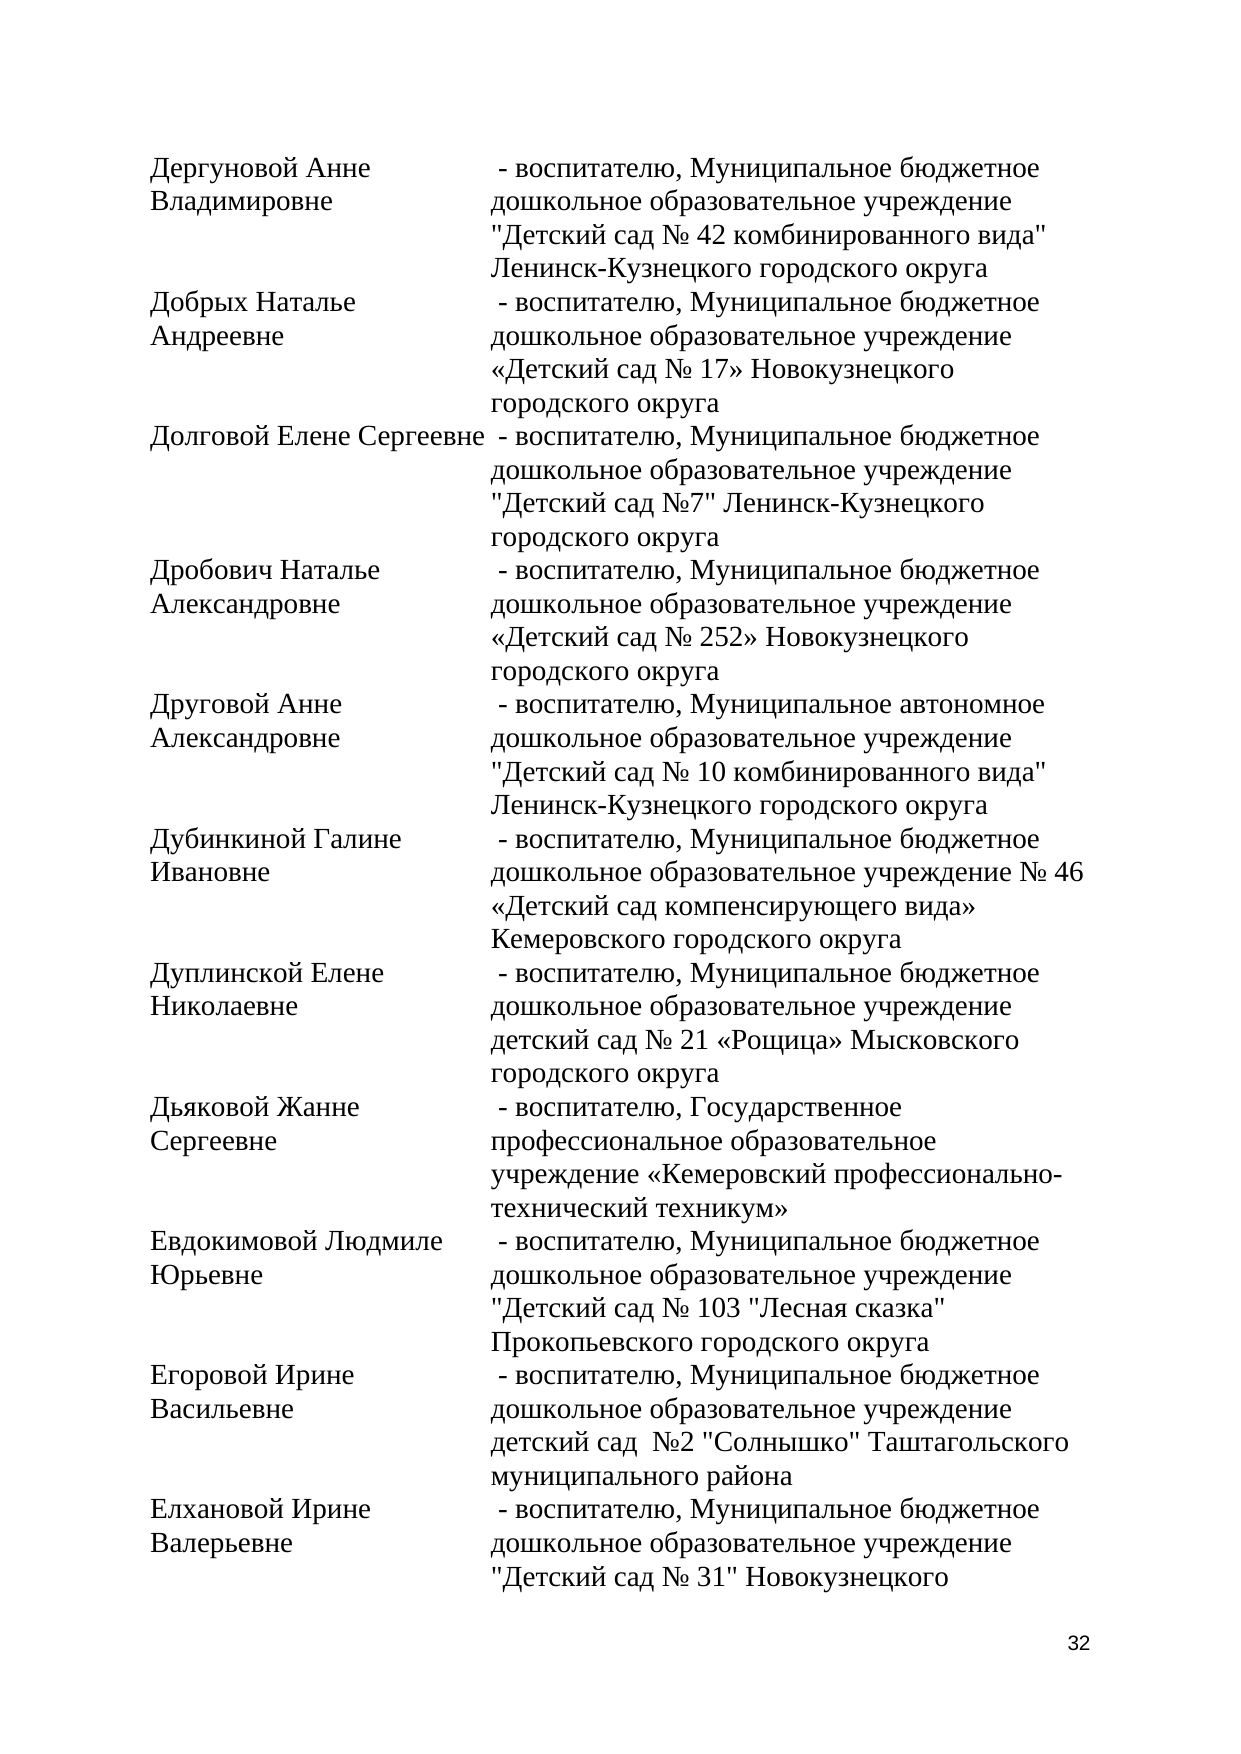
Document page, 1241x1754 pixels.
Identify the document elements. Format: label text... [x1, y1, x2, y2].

table_cell - воспитателю, Муниципальное бюджетное дошкольное образовательное учреждение "Детский сад № 103 "Лесная сказка" Прокопьевского городского округа [490, 1223, 1091, 1357]
table_cell - воспитателю, Муниципальное бюджетное дошкольное образовательное учреждение "Детский сад №7" Ленинск-Кузнецкого городского округа [490, 418, 1091, 552]
table_cell Друговой Анне Александровне [149, 687, 489, 821]
table_cell Добрых Наталье Андреевне [149, 284, 489, 418]
table_cell - воспитателю, Государственное профессиональное образовательное учреждение «Кемеровский профессионально-технический техникум» [490, 1089, 1091, 1223]
table_cell Дубинкиной Галине Ивановне [149, 821, 489, 955]
table_cell - воспитателю, Муниципальное бюджетное дошкольное образовательное учреждение «Детский сад № 252» Новокузнецкого городского округа [490, 553, 1091, 687]
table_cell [149, 1492, 489, 1592]
table_cell - воспитателю, Муниципальное бюджетное дошкольное образовательное учреждение детский сад № 21 «Рощица» Мысковского городского округа [490, 955, 1091, 1089]
table_cell - воспитателю, Муниципальное автономное дошкольное образовательное учреждение "Детский сад № 10 комбинированного вида" Ленинск-Кузнецкого городского округа [490, 687, 1091, 821]
table_cell Евдокимовой Людмиле Юрьевне [149, 1223, 489, 1357]
table_cell Долговой Елене Сергеевне [149, 418, 489, 552]
table_cell Егоровой Ирине Васильевне [149, 1358, 489, 1492]
table_cell Дуплинской Елене Николаевне [149, 955, 489, 1089]
table_cell Дробович Наталье Александровне [149, 553, 489, 687]
table_cell - воспитателю, Муниципальное бюджетное дошкольное образовательное учреждение "Детский сад № 42 комбинированного вида" Ленинск-Кузнецкого городского округа [490, 150, 1091, 284]
table_cell - воспитателю, Муниципальное бюджетное дошкольное образовательное учреждение детский сад №2 "Солнышко" Таштагольского муниципального района [490, 1358, 1091, 1492]
table_cell - воспитателю, Муниципальное бюджетное дошкольное образовательное учреждение № 46 «Детский сад компенсирующего вида» Кемеровского городского округа [490, 821, 1091, 955]
table_cell - воспитателю, Муниципальное бюджетное дошкольное образовательное учреждение «Детский сад № 17» Новокузнецкого городского округа [490, 284, 1091, 418]
table_cell Дергуновой Анне Владимировне [149, 150, 489, 284]
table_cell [490, 1492, 1091, 1592]
table_cell Дьяковой Жанне Сергеевне [149, 1089, 489, 1223]
